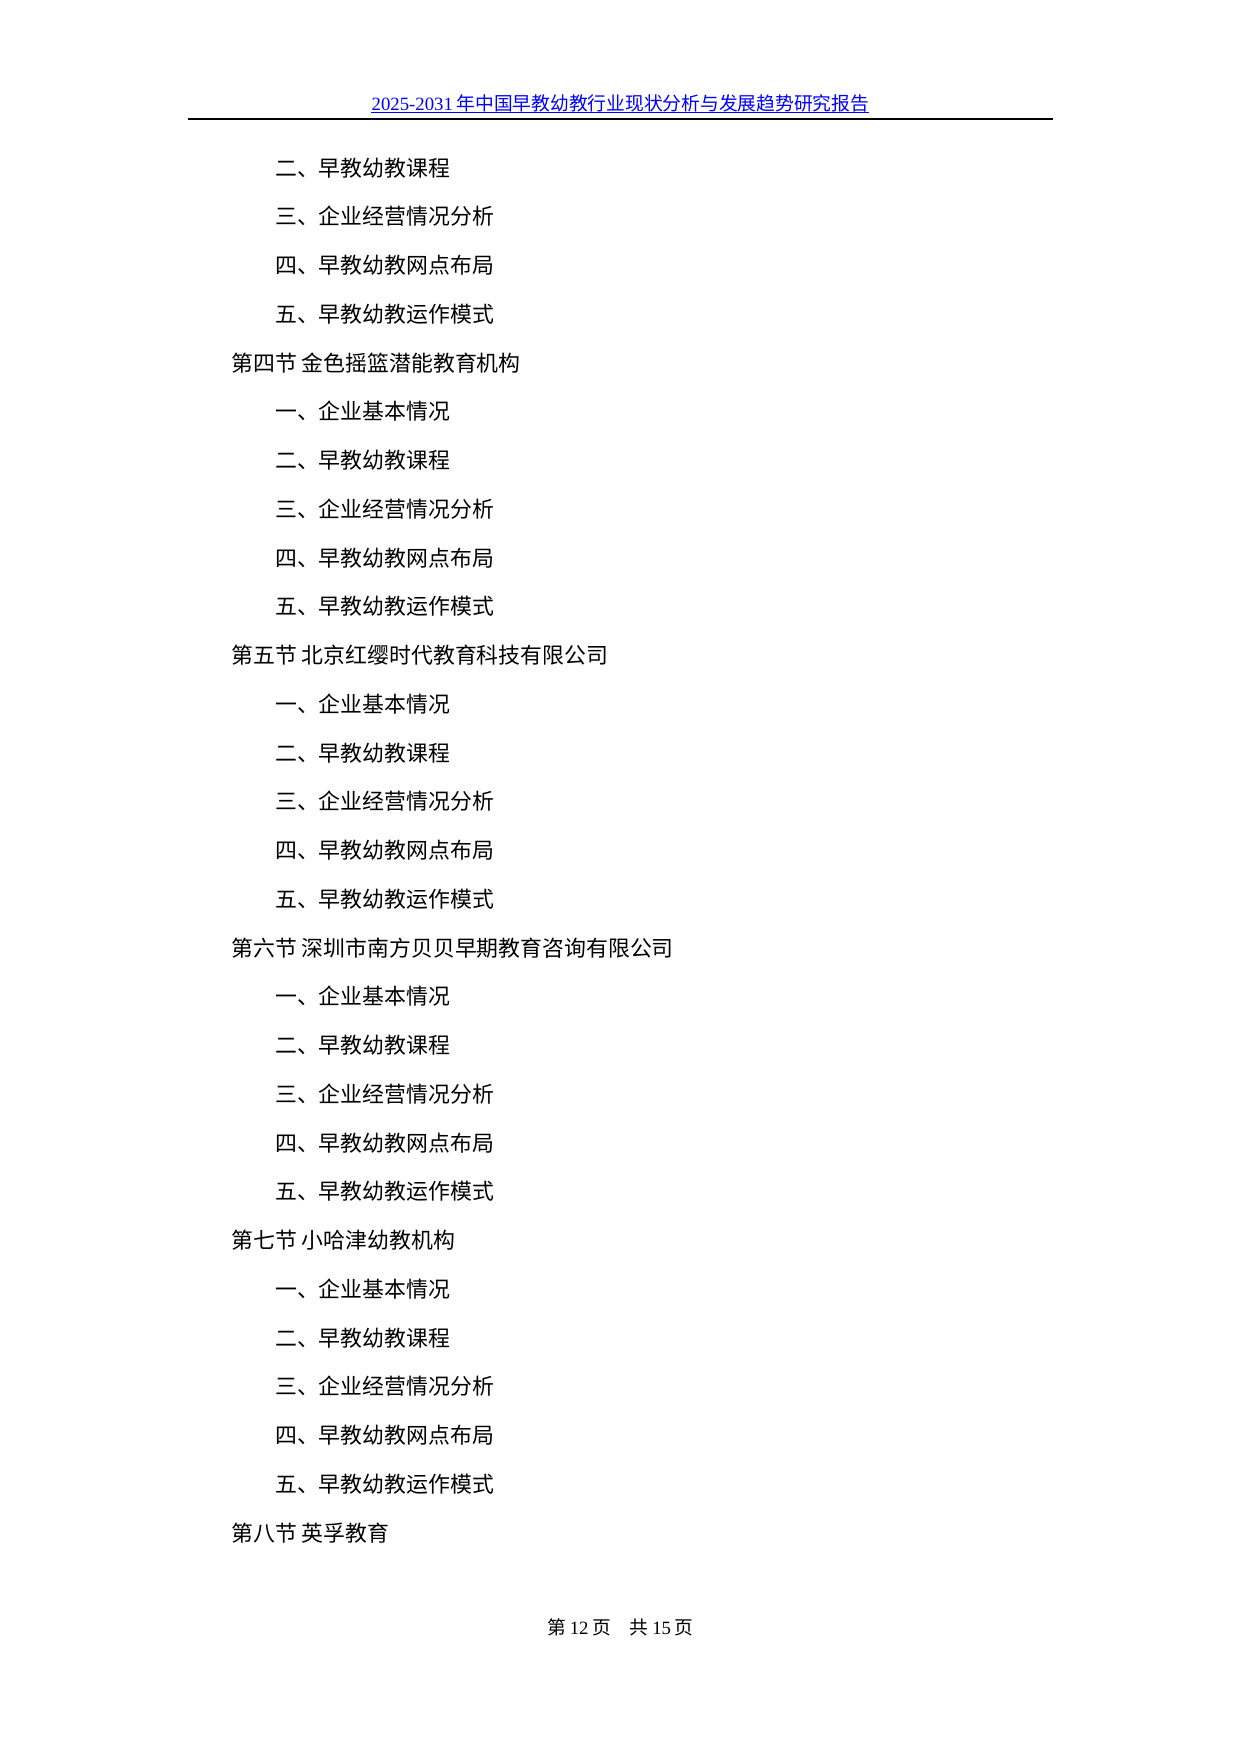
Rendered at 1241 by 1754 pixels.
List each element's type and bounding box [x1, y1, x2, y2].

text [187, 150, 1053, 1548]
